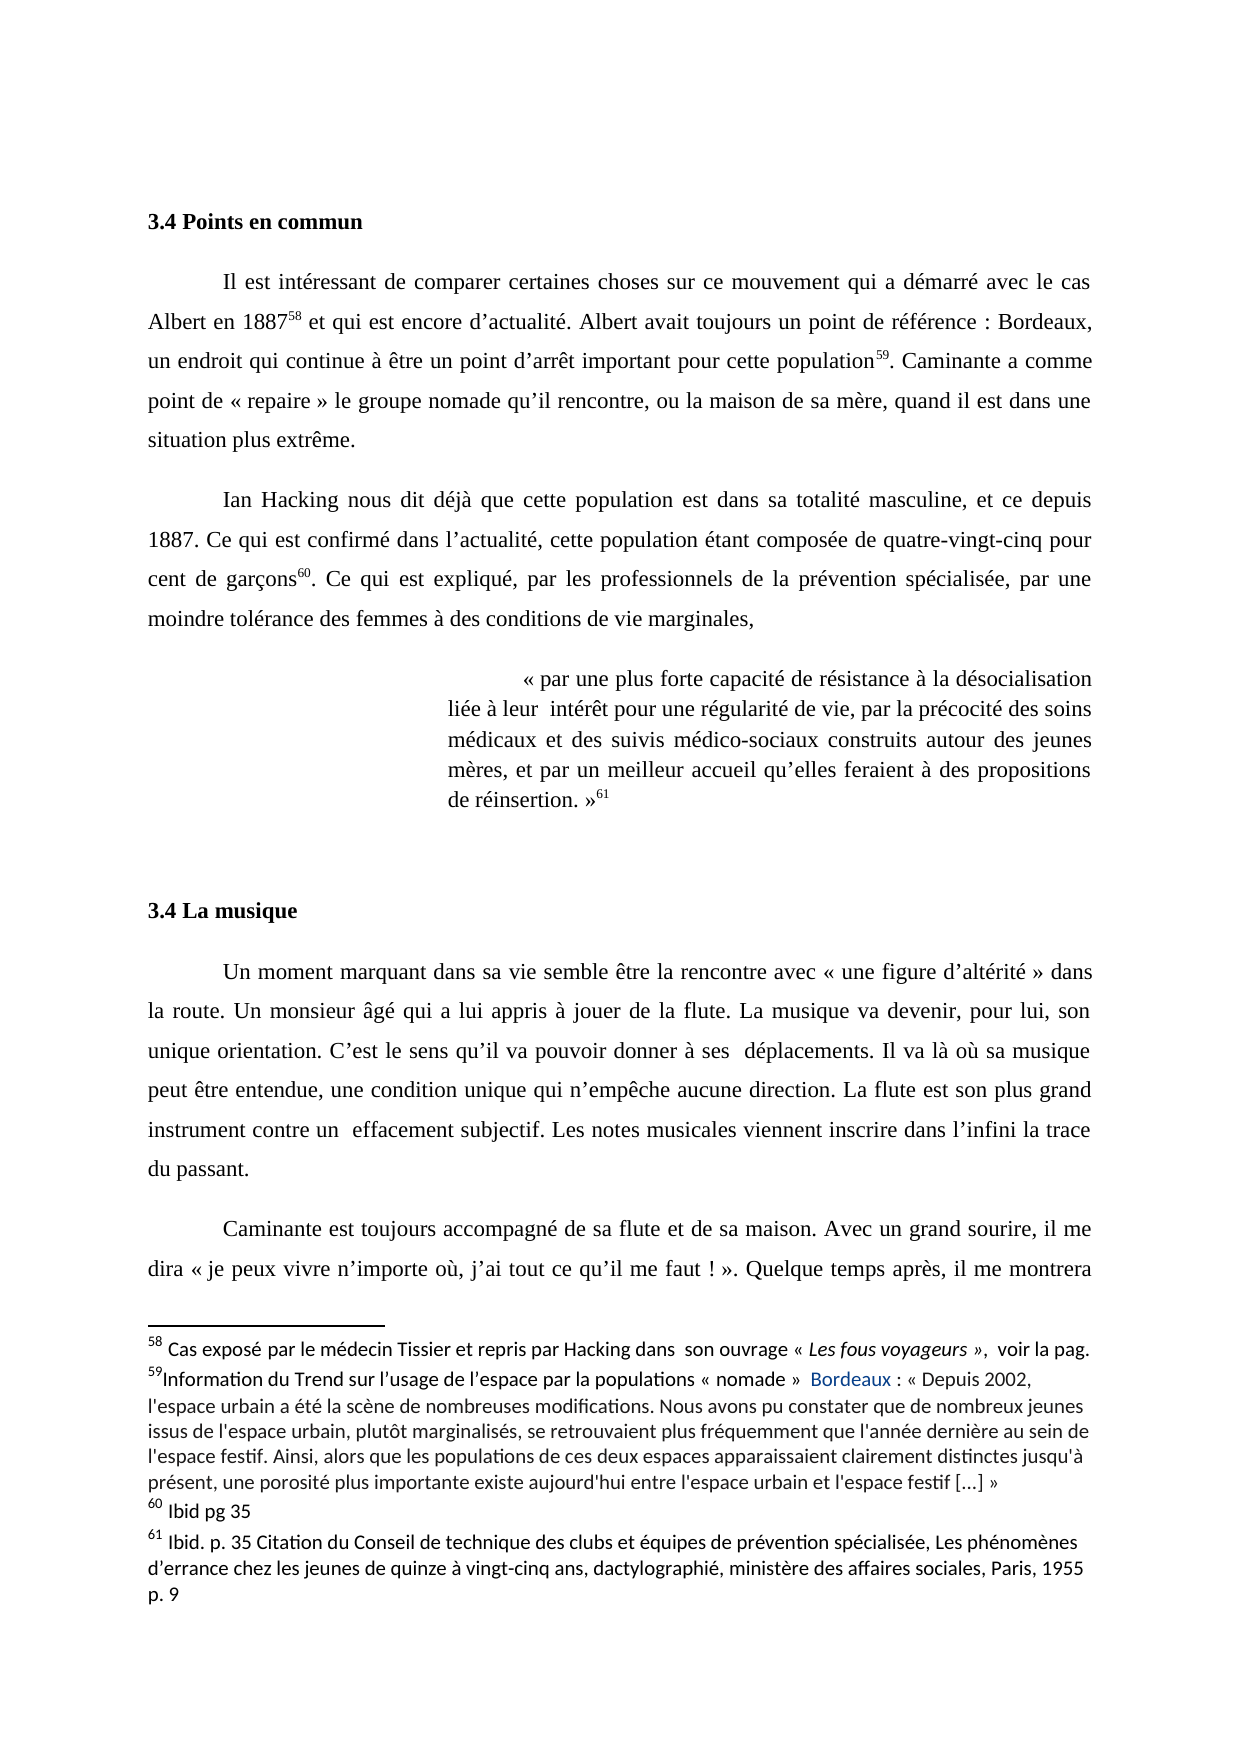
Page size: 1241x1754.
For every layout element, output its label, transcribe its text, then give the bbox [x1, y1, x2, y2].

text « par une plus forte capacité de résistance à la désocialisation liée à leur intérêt pour une régularité de vie, par la précocité des soins médicaux et des suivis médico-sociaux construits autour des jeunes mères, et par un meilleur accueil qu’elles feraient à des propositions de réinsertion. » [448, 665, 1093, 812]
text 3.4 La musique [148, 897, 1093, 924]
text 3.4 Points en commun [148, 208, 1093, 234]
text Un moment marquant dans sa vie semble être la rencontre avec « une figure d’altérité » dans la route. Un monsieur âgé qui a lui appris à jouer de la flute. La musique va devenir, pour lui, son unique orientation. C’est le sens qu’il va pouvoir donner à ses déplacements. Il va là où sa musique peut être entendue, une condition unique qui n’empêche aucune direction. La flute est son plus grand instrument contre un effacement subjectif. Les notes musicales viennent inscrire dans l’infini la trace du passant. [148, 958, 1093, 1181]
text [148, 1215, 1093, 1281]
text Ian Hacking nous dit déjà que cette population est dans sa totalité masculine, et ce depuis 1887. Ce qui est confirmé dans l’actualité, cette population étant composée de quatre-vingt-cinq pour cent de garçons. Ce qui est expliqué, par les professionnels de la prévention spécialisée, par une moindre tolérance des femmes à des conditions de vie marginales, [148, 486, 1093, 631]
text Il est intéressant de comparer certaines choses sur ce mouvement qui a démarré avec le cas Albert en 1887 et qui est encore d’actualité. Albert avait toujours un point de référence : Bordeaux, un endroit qui continue à être un point d’arrêt important pour cette population. Caminante a comme point de « repaire » le groupe nomade qu’il rencontre, ou la maison de sa mère, quand il est dans une situation plus extrême. [148, 268, 1093, 452]
